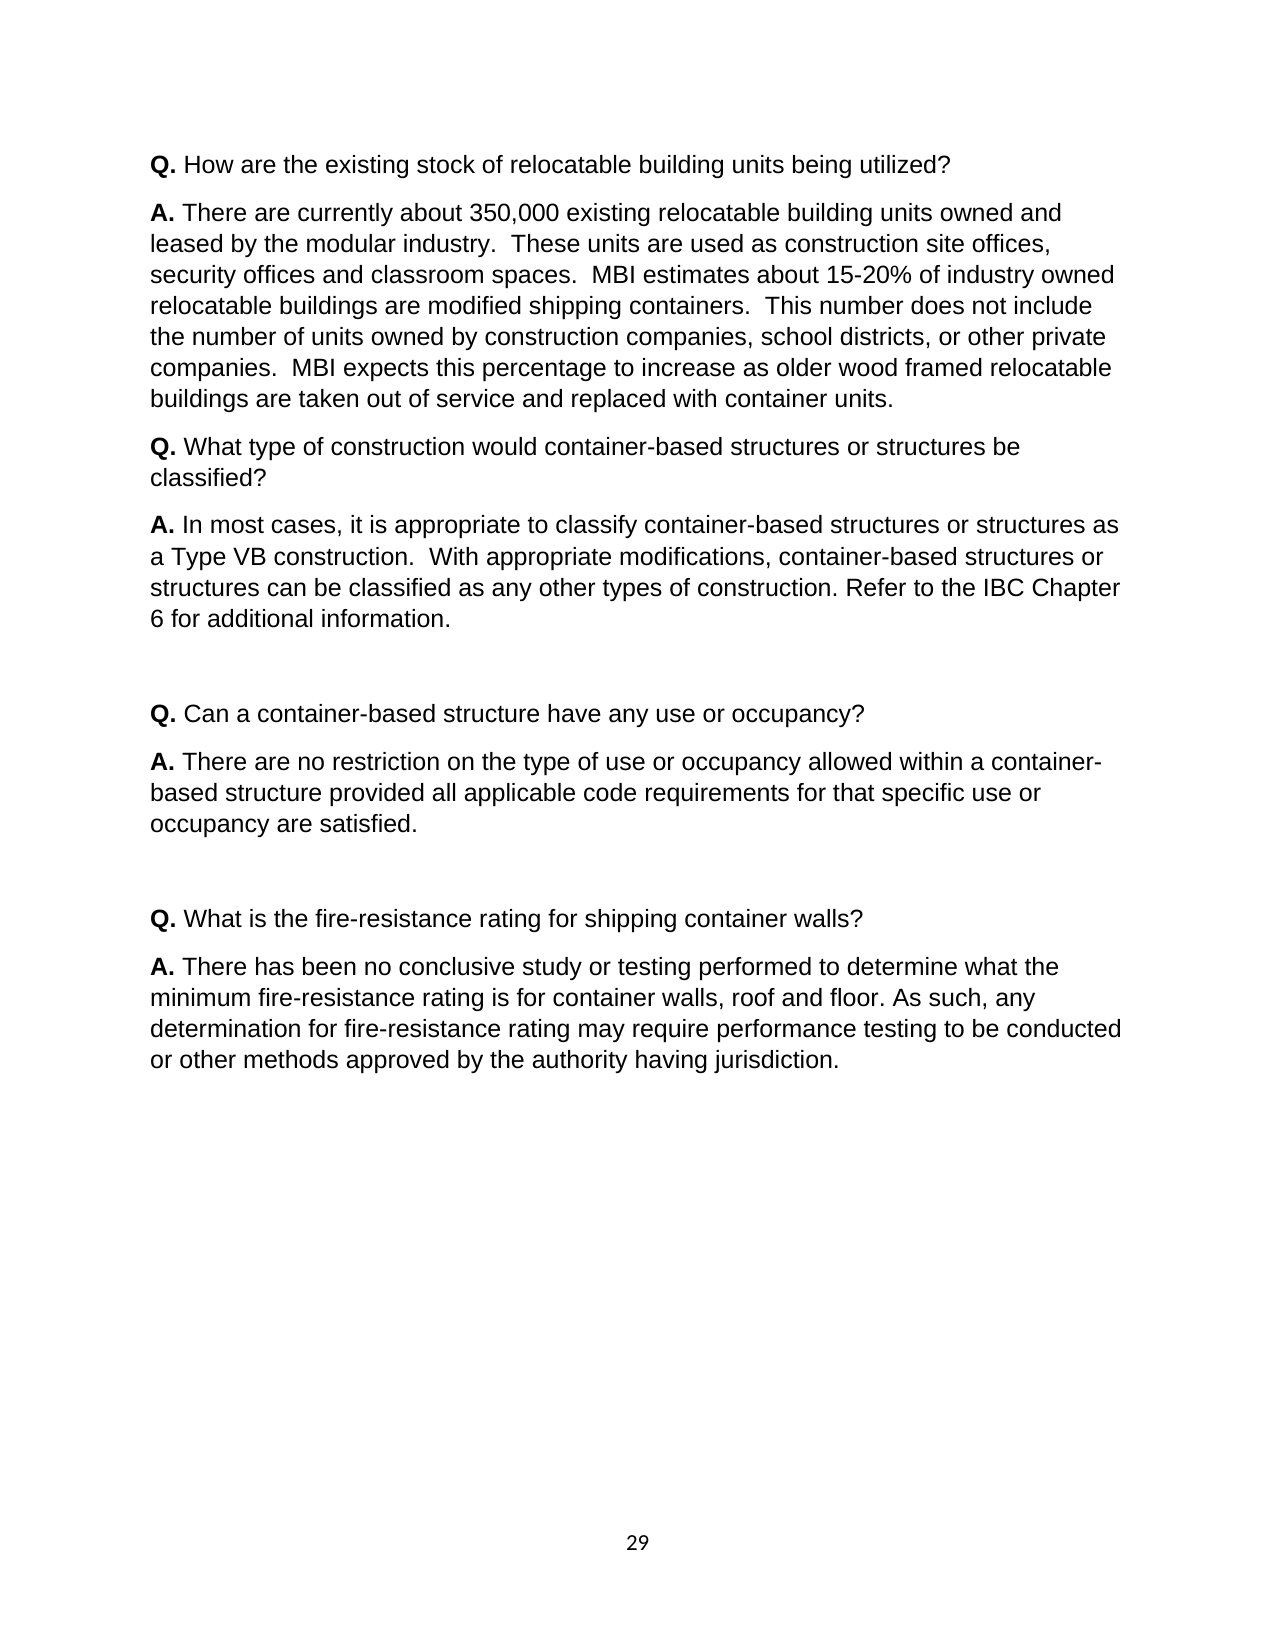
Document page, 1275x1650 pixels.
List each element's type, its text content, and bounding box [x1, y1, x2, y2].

text Q. What is the fire-resistance rating for shipping container walls? [150, 622, 1125, 651]
text Q. Can a container-based structure have any use or occupancy? [150, 417, 1125, 446]
text Q. What type of construction would container-based structures or structures be classified? [150, 150, 1125, 210]
text A. There are no restriction on the type of use or occupancy allowed within a container-based structure provided all applicable code requirements for that specific use or occupancy are satisfied. [150, 465, 1125, 556]
text A. There has been no conclusive study or testing performed to determine what the minimum fire-resistance rating is for container walls, roof and floor. As such, any determination for fire-resistance rating may require performance testing to be conducted or other methods approved by the authority having jurisdiction. [150, 670, 1125, 792]
text A. In most cases, it is appropriate to classify container-based structures or structures as a Type VB construction. With appropriate modifications, container-based structures or structures can be classified as any other types of construction. Refer to the IBC Chapter 6 for additional information. [150, 229, 1125, 351]
